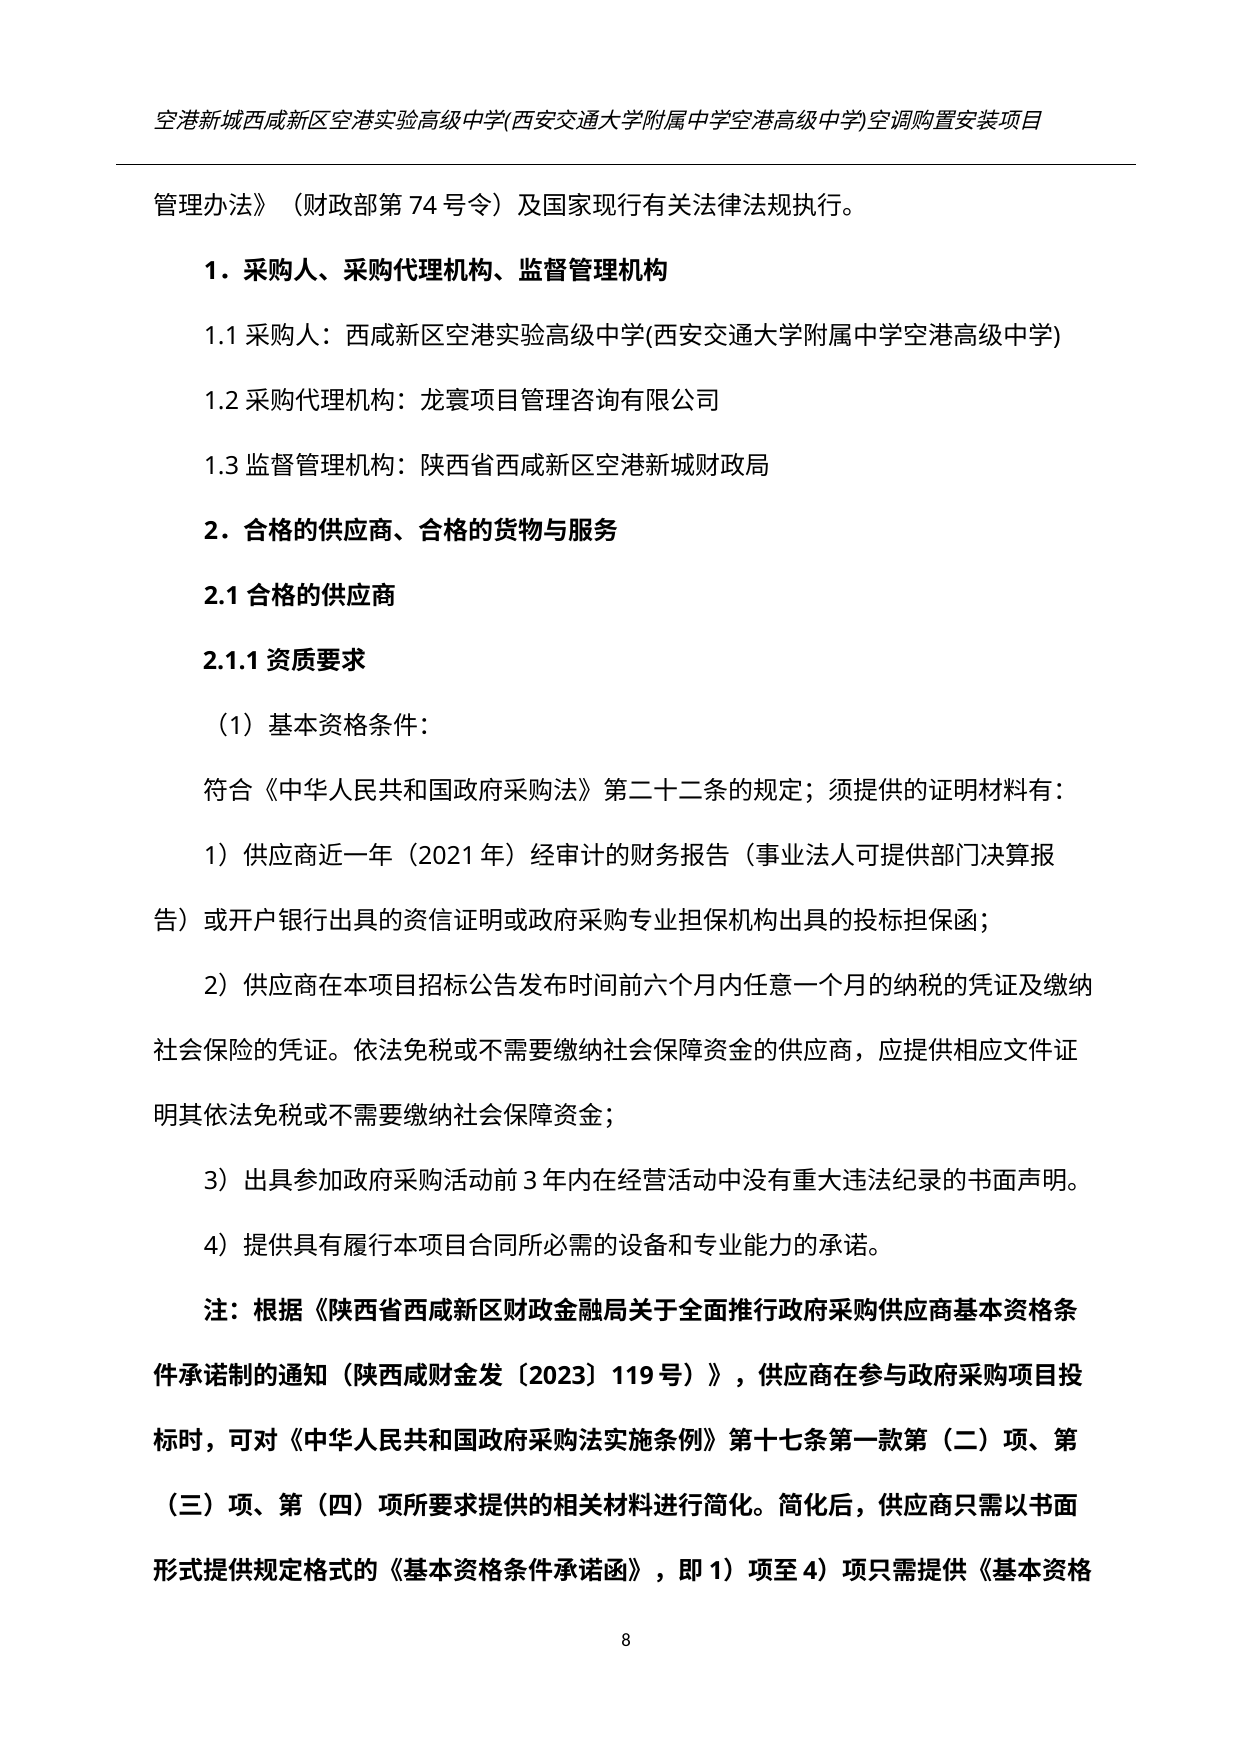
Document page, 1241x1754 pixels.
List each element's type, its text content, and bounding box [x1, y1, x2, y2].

text 2．合格的供应商、合格的货物与服务 [153, 496, 1098, 561]
text 1.3 监督管理机构：陕西省西咸新区空港新城财政局 [153, 431, 1098, 496]
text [153, 1276, 1098, 1601]
text 2）供应商在本项目招标公告发布时间前六个月内任意一个月的纳税的凭证及缴纳社会保险的凭证。依法免税或不需要缴纳社会保障资金的供应商，应提供相应文件证明其依法免税或不需要缴纳社会保障资金； [153, 951, 1098, 1146]
text 1.2 采购代理机构：龙寰项目管理咨询有限公司 [153, 366, 1098, 431]
text （1）基本资格条件： [153, 691, 1098, 756]
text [153, 171, 1098, 236]
text 1.1 采购人：西咸新区空港实验高级中学(西安交通大学附属中学空港高级中学) [153, 301, 1098, 366]
text 1．采购人、采购代理机构、监督管理机构 [153, 236, 1098, 301]
text 2.1 合格的供应商 [153, 561, 1098, 626]
text 2.1.1 资质要求 [153, 626, 1098, 691]
text 3）出具参加政府采购活动前3年内在经营活动中没有重大违法纪录的书面声明。 [153, 1146, 1098, 1211]
text 符合《中华人民共和国政府采购法》第二十二条的规定；须提供的证明材料有： [153, 756, 1098, 821]
text 1）供应商近一年（2021年）经审计的财务报告（事业法人可提供部门决算报告）或开户银行出具的资信证明或政府采购专业担保机构出具的投标担保函； [153, 821, 1098, 951]
text 4）提供具有履行本项目合同所必需的设备和专业能力的承诺。 [153, 1211, 1098, 1276]
